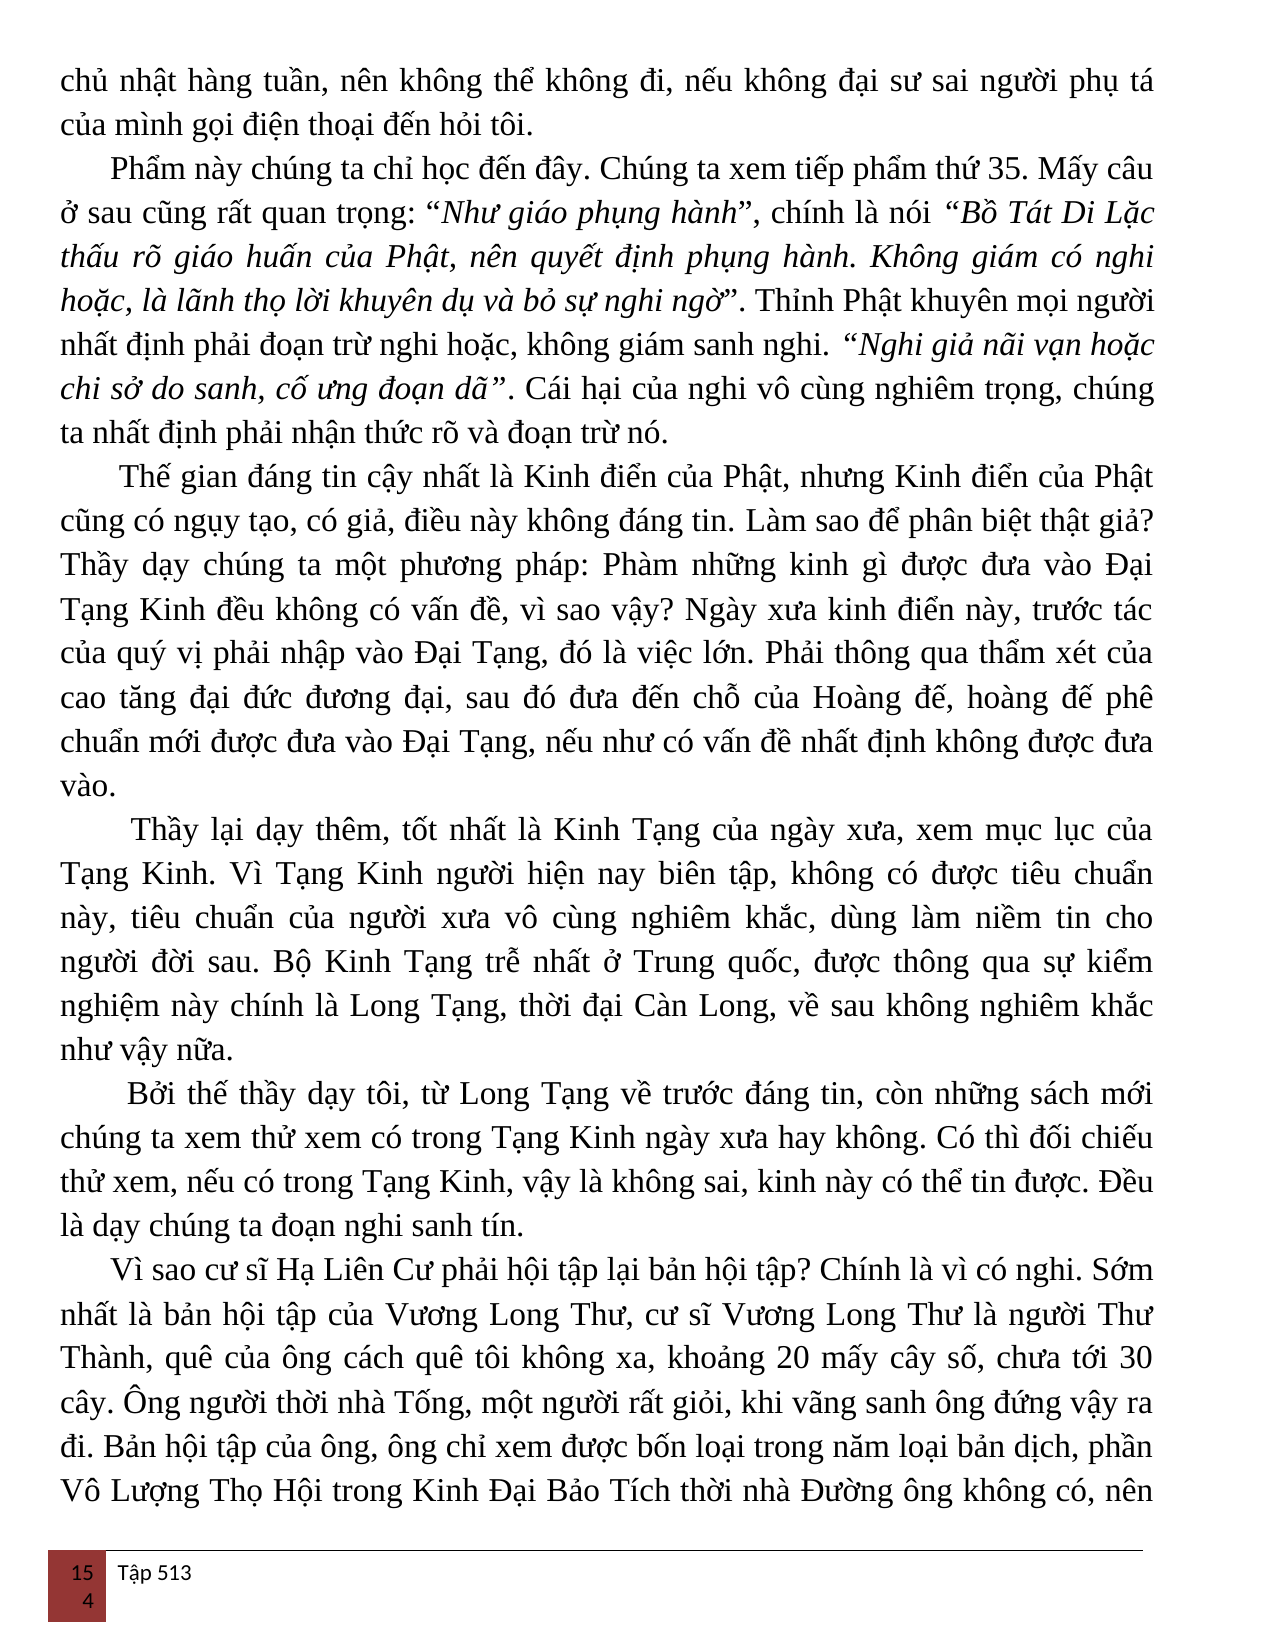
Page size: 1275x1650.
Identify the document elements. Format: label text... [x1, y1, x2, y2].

text Bởi thế thầy dạy tôi, từ Long Tạng về trước đáng tin, còn những sách mới chúng ta xem thử xem có trong Tạng Kinh ngày xưa hay không. Có thì đối chiếu thử xem, nếu có trong Tạng Kinh, vậy là không sai, kinh này có thể tin được. Đều là dạy chúng ta đoạn nghi sanh tín. [60, 1073, 1155, 1244]
text Phẩm này chúng ta chỉ học đến đây. Chúng ta xem tiếp phẩm thứ 35. Mấy câu ở sau cũng rất quan trọng: “Như giáo phụng hành”, chính là nói “Bồ Tát Di Lặc thấu rõ giáo huấn của Phật, nên quyết định phụng hành. Không giám có nghi hoặc, là lãnh thọ lời khuyên dụ và bỏ sự nghi ngờ”. Thỉnh Phật khuyên mọi người nhất định phải đoạn trừ nghi hoặc, không giám sanh nghi. “Nghi giả nãi vạn hoặc chi sở do sanh, cố ưng đoạn dã”. Cái hại của nghi vô cùng nghiêm trọng, chúng ta nhất định phải nhận thức rõ và đoạn trừ nó. [60, 148, 1155, 451]
text Thầy lại dạy thêm, tốt nhất là Kinh Tạng của ngày xưa, xem mục lục của Tạng Kinh. Vì Tạng Kinh người hiện nay biên tập, không có được tiêu chuẩn này, tiêu chuẩn của người xưa vô cùng nghiêm khắc, dùng làm niềm tin cho người đời sau. Bộ Kinh Tạng trễ nhất ở Trung quốc, được thông qua sự kiểm nghiệm này chính là Long Tạng, thời đại Càn Long, về sau không nghiêm khắc như vậy nữa. [60, 809, 1155, 1068]
text Thế gian đáng tin cậy nhất là Kinh điển của Phật, nhưng Kinh điển của Phật cũng có ngụy tạo, có giả, điều này không đáng tin. Làm sao để phân biệt thật giả? Thầy dạy chúng ta một phương pháp: Phàm những kinh gì được đưa vào Đại Tạng Kinh đều không có vấn đề, vì sao vậy? Ngày xưa kinh điển này, trước tác của quý vị phải nhập vào Đại Tạng, đó là việc lớn. Phải thông qua thẩm xét của cao tăng đại đức đương đại, sau đó đưa đến chỗ của Hoàng đế, hoàng đế phê chuẩn mới được đưa vào Đại Tạng, nếu như có vấn đề nhất định không được đưa vào. [60, 457, 1155, 803]
